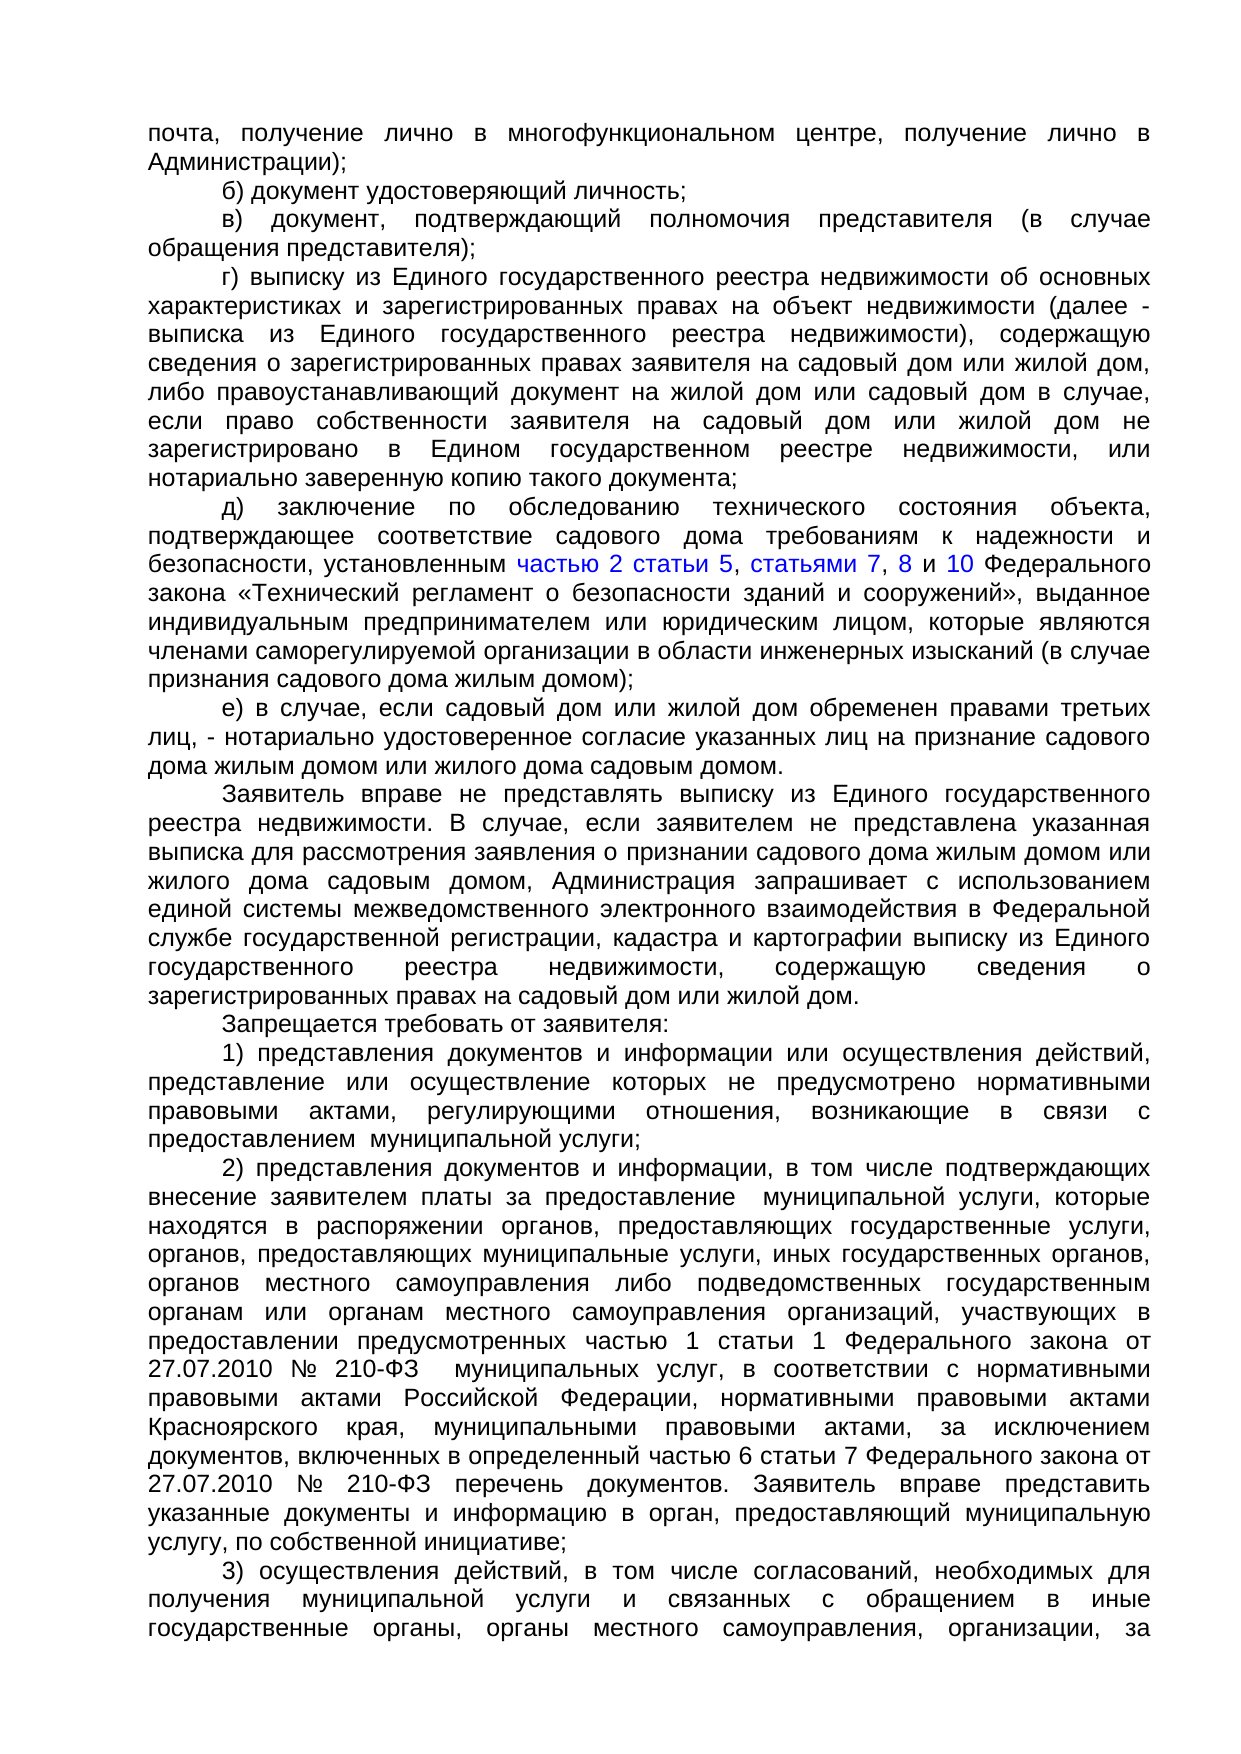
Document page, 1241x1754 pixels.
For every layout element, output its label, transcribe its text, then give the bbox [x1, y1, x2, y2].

text Заявитель вправе не представлять выписку из Единого государственного реестра недвижимости. В случае, если заявителем не представлена указанная выписка для рассмотрения заявления о признании садового дома жилым домом или жилого дома садовым домом, Администрация запрашивает с использованием единой системы межведомственного электронного взаимодействия в Федеральной службе государственной регистрации, кадастра и картографии выписку из Единого государственного реестра недвижимости, содержащую сведения о зарегистрированных правах на садовый дом или жилой дом. [148, 779, 1152, 1009]
text Запрещается требовать от заявителя: [148, 1009, 1152, 1038]
text 1) представления документов и информации или осуществления действий, представление или осуществление которых не предусмотрено нормативными правовыми актами, регулирующими отношения, возникающие в связи с предоставлением муниципальной услуги; [148, 1038, 1152, 1153]
text в) документ, подтверждающий полномочия представителя (в случае обращения представителя); [148, 204, 1152, 262]
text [148, 118, 1152, 176]
text 2) представления документов и информации, в том числе подтверждающих внесение заявителем платы за предоставление муниципальной услуги, которые находятся в распоряжении органов, предоставляющих государственные услуги, органов, предоставляющих муниципальные услуги, иных государственных органов, органов местного самоуправления либо подведомственных государственным органам или органам местного самоуправления организаций, участвующих в предоставлении предусмотренных частью 1 статьи 1 Федерального закона от 27.07.2010 № 210-ФЗ муниципальных услуг, в соответствии с нормативными правовыми актами Российской Федерации, нормативными правовыми актами Красноярского края, муниципальными правовыми актами, за исключением документов, включенных в определенный частью 6 статьи 7 Федерального закона от 27.07.2010 № 210-ФЗ перечень документов. Заявитель вправе представить указанные документы и информацию в орган, предоставляющий муниципальную услугу, по собственной инициативе; [148, 1153, 1152, 1556]
text д) заключение по обследованию технического состояния объекта, подтверждающее соответствие садового дома требованиям к надежности и безопасности, установленным частью 2 статьи 5, статьями 7, 8 и 10 Федерального закона «Технический регламент о безопасности зданий и сооружений», выданное индивидуальным предпринимателем или юридическим лицом, которые являются членами саморегулируемой организации в области инженерных изысканий (в случае признания садового дома жилым домом); [148, 492, 1152, 693]
text б) документ удостоверяющий личность; [148, 176, 1152, 204]
text г) выписку из Единого государственного реестра недвижимости об основных характеристиках и зарегистрированных правах на объект недвижимости (далее - выписка из Единого государственного реестра недвижимости), содержащую сведения о зарегистрированных правах заявителя на садовый дом или жилой дом, либо правоустанавливающий документ на жилой дом или садовый дом в случае, если право собственности заявителя на садовый дом или жилой дом не зарегистрировано в Едином государственном реестре недвижимости, или нотариально заверенную копию такого документа; [148, 262, 1152, 492]
text е) в случае, если садовый дом или жилой дом обременен правами третьих лиц, - нотариально удостоверенное согласие указанных лиц на признание садового дома жилым домом или жилого дома садовым домом. [148, 693, 1152, 779]
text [148, 1556, 1152, 1642]
